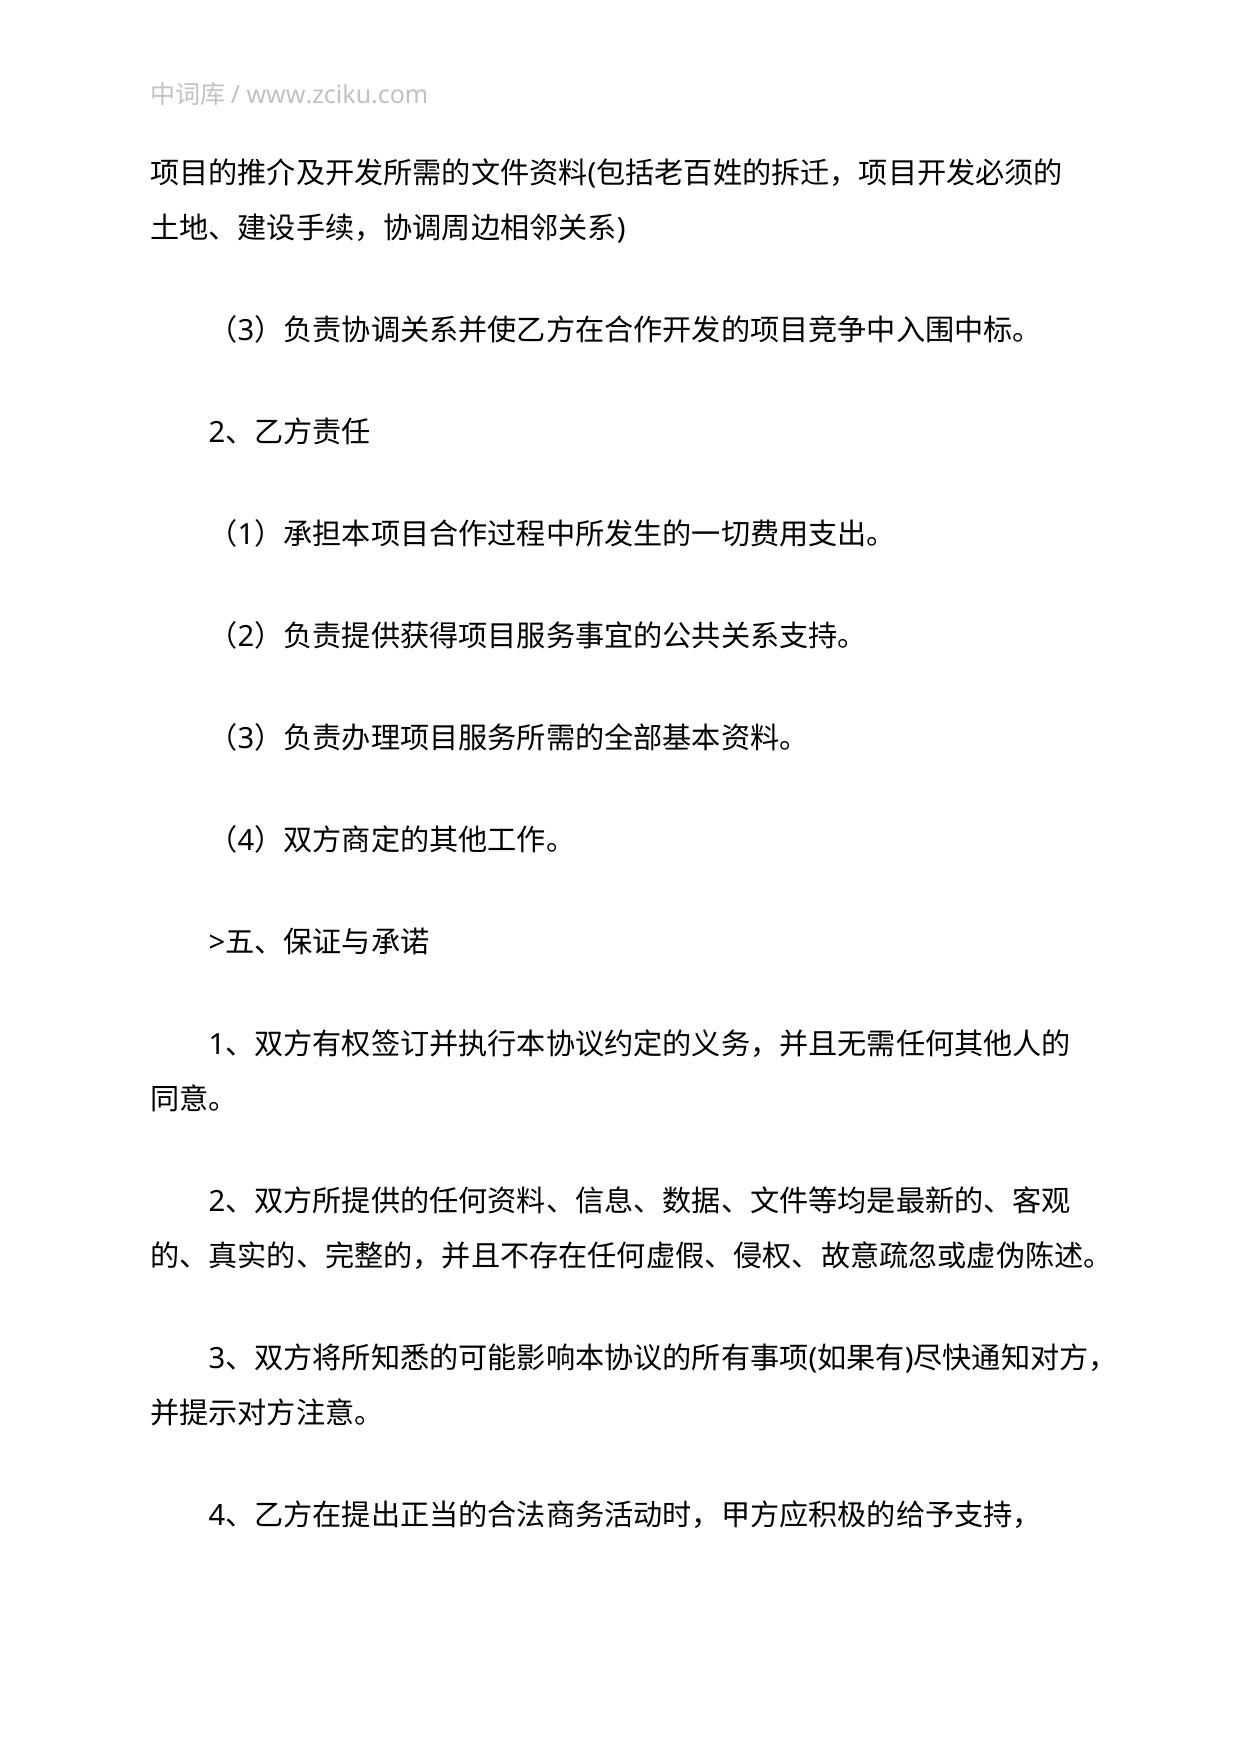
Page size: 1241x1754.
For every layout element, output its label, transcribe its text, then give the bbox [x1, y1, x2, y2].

text （2）负责提供获得项目服务事宜的公共关系支持。 [150, 613, 1090, 655]
text 3、双方将所知悉的可能影响本协议的所有事项(如果有)尽快通知对方，并提示对方注意。 [150, 1334, 1090, 1432]
text （1）承担本项目合作过程中所发生的一切费用支出。 [150, 511, 1090, 553]
text （3）负责协调关系并使乙方在合作开发的项目竞争中入围中标。 [150, 307, 1090, 349]
text （4）双方商定的其他工作。 [150, 817, 1090, 859]
text （3）负责办理项目服务所需的全部基本资料。 [150, 715, 1090, 757]
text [150, 150, 1090, 247]
text 2、乙方责任 [150, 409, 1090, 451]
text 1、双方有权签订并执行本协议约定的义务，并且无需任何其他人的同意。 [150, 1021, 1090, 1118]
text 4、乙方在提出正当的合法商务活动时，甲方应积极的给予支持， [150, 1491, 1090, 1533]
text >五、保证与承诺 [150, 919, 1090, 961]
text 2、双方所提供的任何资料、信息、数据、文件等均是最新的、客观的、真实的、完整的，并且不存在任何虚假、侵权、故意疏忽或虚伪陈述。 [150, 1178, 1090, 1275]
